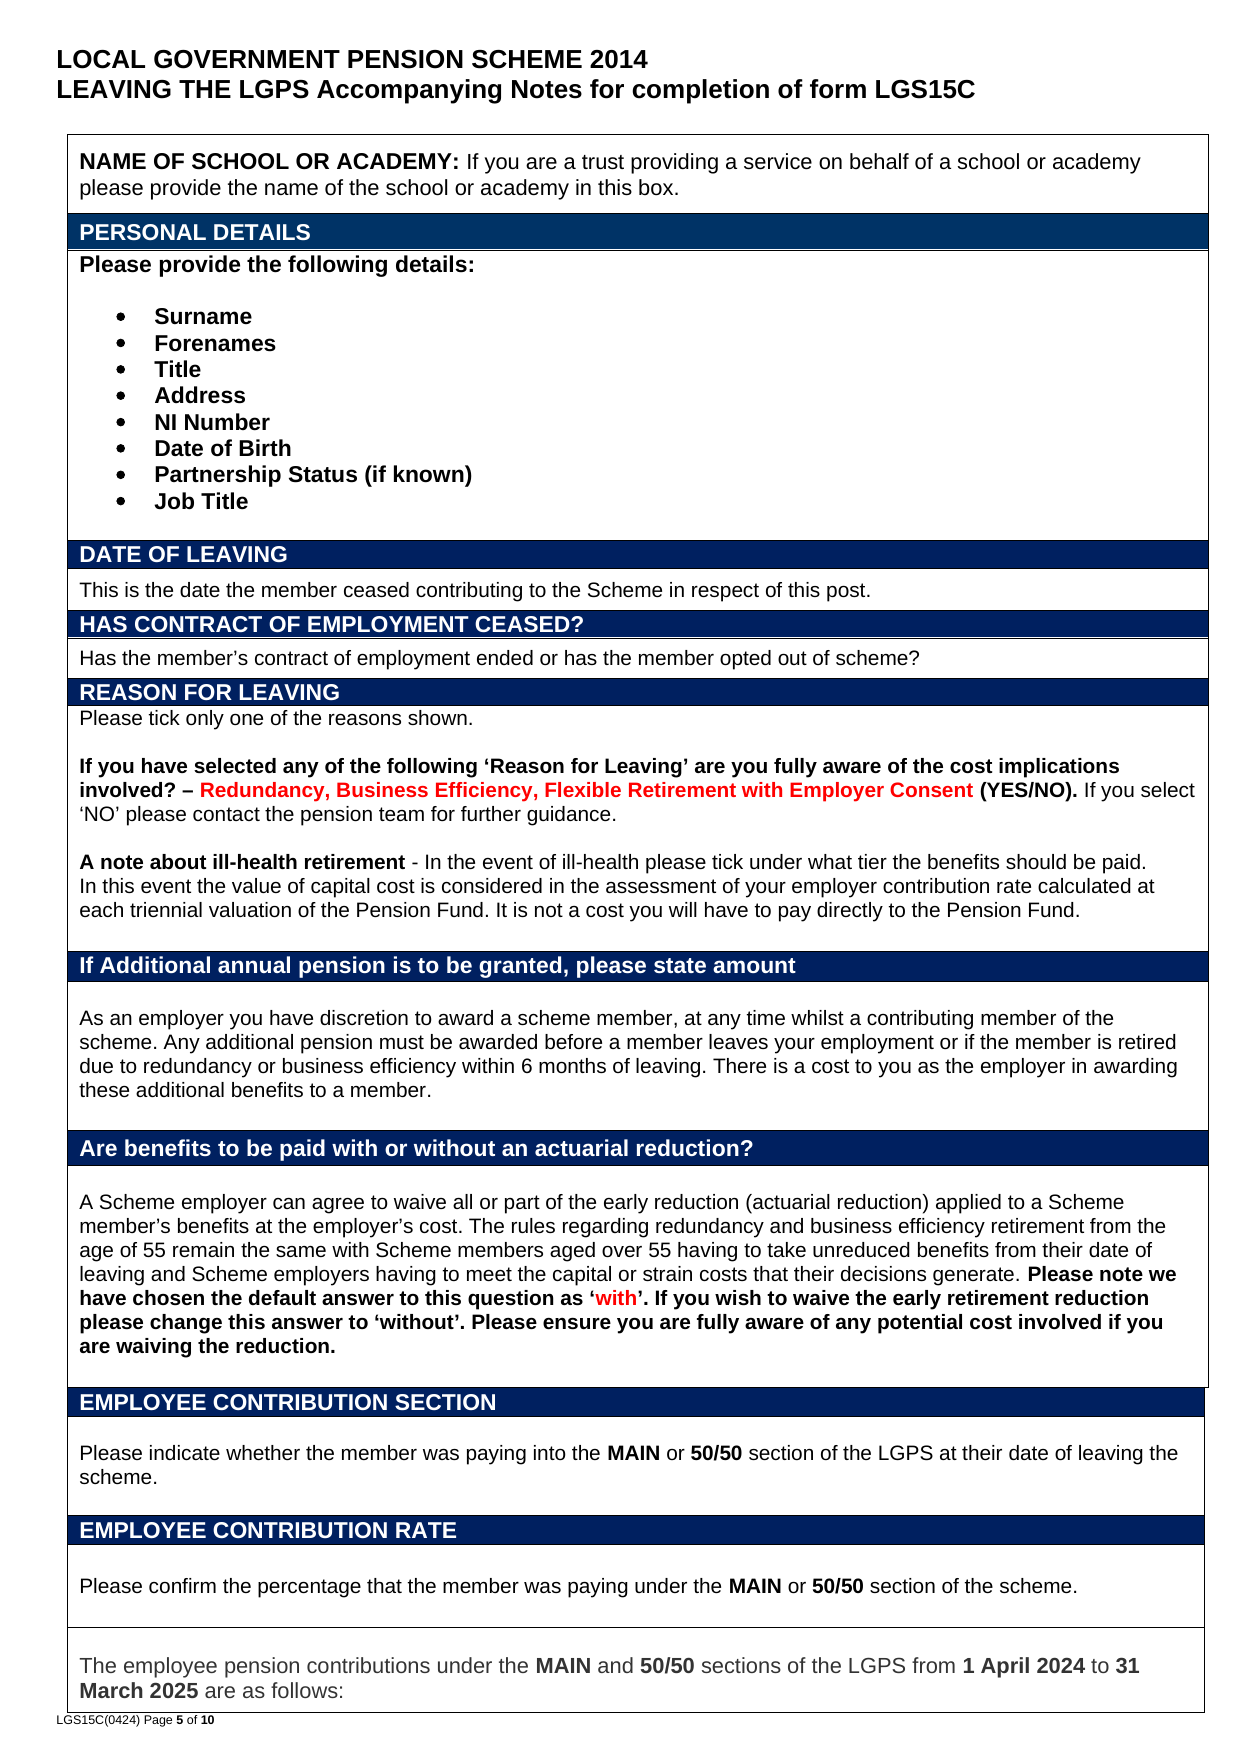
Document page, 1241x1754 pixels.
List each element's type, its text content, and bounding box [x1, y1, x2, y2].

table_cell Has the member’s contract of employment ended or has the member opted out of scheme? [68, 639, 1208, 678]
table_cell If Additional annual pension is to be granted, please state amount [68, 952, 1208, 981]
table_cell Are benefits to be paid with or without an actuarial reduction? [68, 1131, 1208, 1165]
table_cell Please indicate whether the member was paying into the MAIN or 50/50 section of the LGPS at their date of leaving the scheme. [68, 1417, 1204, 1515]
table_cell EMPLOYEE CONTRIBUTION RATE [68, 1516, 1204, 1544]
table_cell Please tick only one of the reasons shown. If you have selected any of the following ‘Reason for Leaving’ are you fully aware of the cost implications involved? – Redundancy, Business Efficiency, Flexible Retirement with Employer Consent (YES/NO). If you select ‘NO’ please contact the pension team for further guidance. A note about ill-health retirement - In the event of ill-health please tick under what tier the benefits should be paid. In this event the value of capital cost is considered in the assessment of your employer contribution rate calculated at each triennial valuation of the Pension Fund. It is not a cost you will have to pay directly to the Pension Fund. [68, 706, 1208, 951]
table_cell EMPLOYEE CONTRIBUTION SECTION [68, 1388, 1204, 1416]
table_cell REASON FOR LEAVING [68, 679, 1208, 705]
table_cell HAS CONTRACT OF EMPLOYMENT CEASED? [68, 611, 1208, 637]
table_header NAME OF SCHOOL OR ACADEMY: If you are a trust providing a service on behalf of a school or academy please provide the name of the school or academy in this box. [68, 135, 1208, 213]
table_cell A Scheme employer can agree to waive all or part of the early reduction (actuarial reduction) applied to a Scheme member’s benefits at the employer’s cost. The rules regarding redundancy and business efficiency retirement from the age of 55 remain the same with Scheme members aged over 55 having to take unreduced benefits from their date of leaving and Scheme employers having to meet the capital or strain costs that their decisions generate. Please note we have chosen the default answer to this question as ‘with’. If you wish to waive the early retirement reduction please change this answer to ‘without’. Please ensure you are fully aware of any potential cost involved if you are waiving the reduction. [68, 1166, 1208, 1387]
table_cell DATE OF LEAVING [68, 541, 1208, 568]
table_cell Please provide the following details: Surname Forenames Title Address NI Number Date of Birth Partnership Status (if known) Job Title [68, 251, 1208, 540]
text LEAVING THE LGPS Accompanying Notes for completion of form LGS15C [56, 74, 1181, 104]
table_cell PERSONAL DETAILS [68, 214, 1208, 249]
table_cell This is the date the member ceased contributing to the Scheme in respect of this post. [68, 569, 1208, 610]
text LOCAL GOVERNMENT PENSION SCHEME 2014 [56, 44, 1181, 74]
table_cell Please confirm the percentage that the member was paying under the MAIN or 50/50 section of the scheme. [68, 1545, 1204, 1627]
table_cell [68, 1628, 1204, 1712]
table_cell As an employer you have discretion to award a scheme member, at any time whilst a contributing member of the scheme. Any additional pension must be awarded before a member leaves your employment or if the member is retired due to redundancy or business efficiency within 6 months of leaving. There is a cost to you as the employer in awarding these additional benefits to a member. [68, 982, 1208, 1130]
